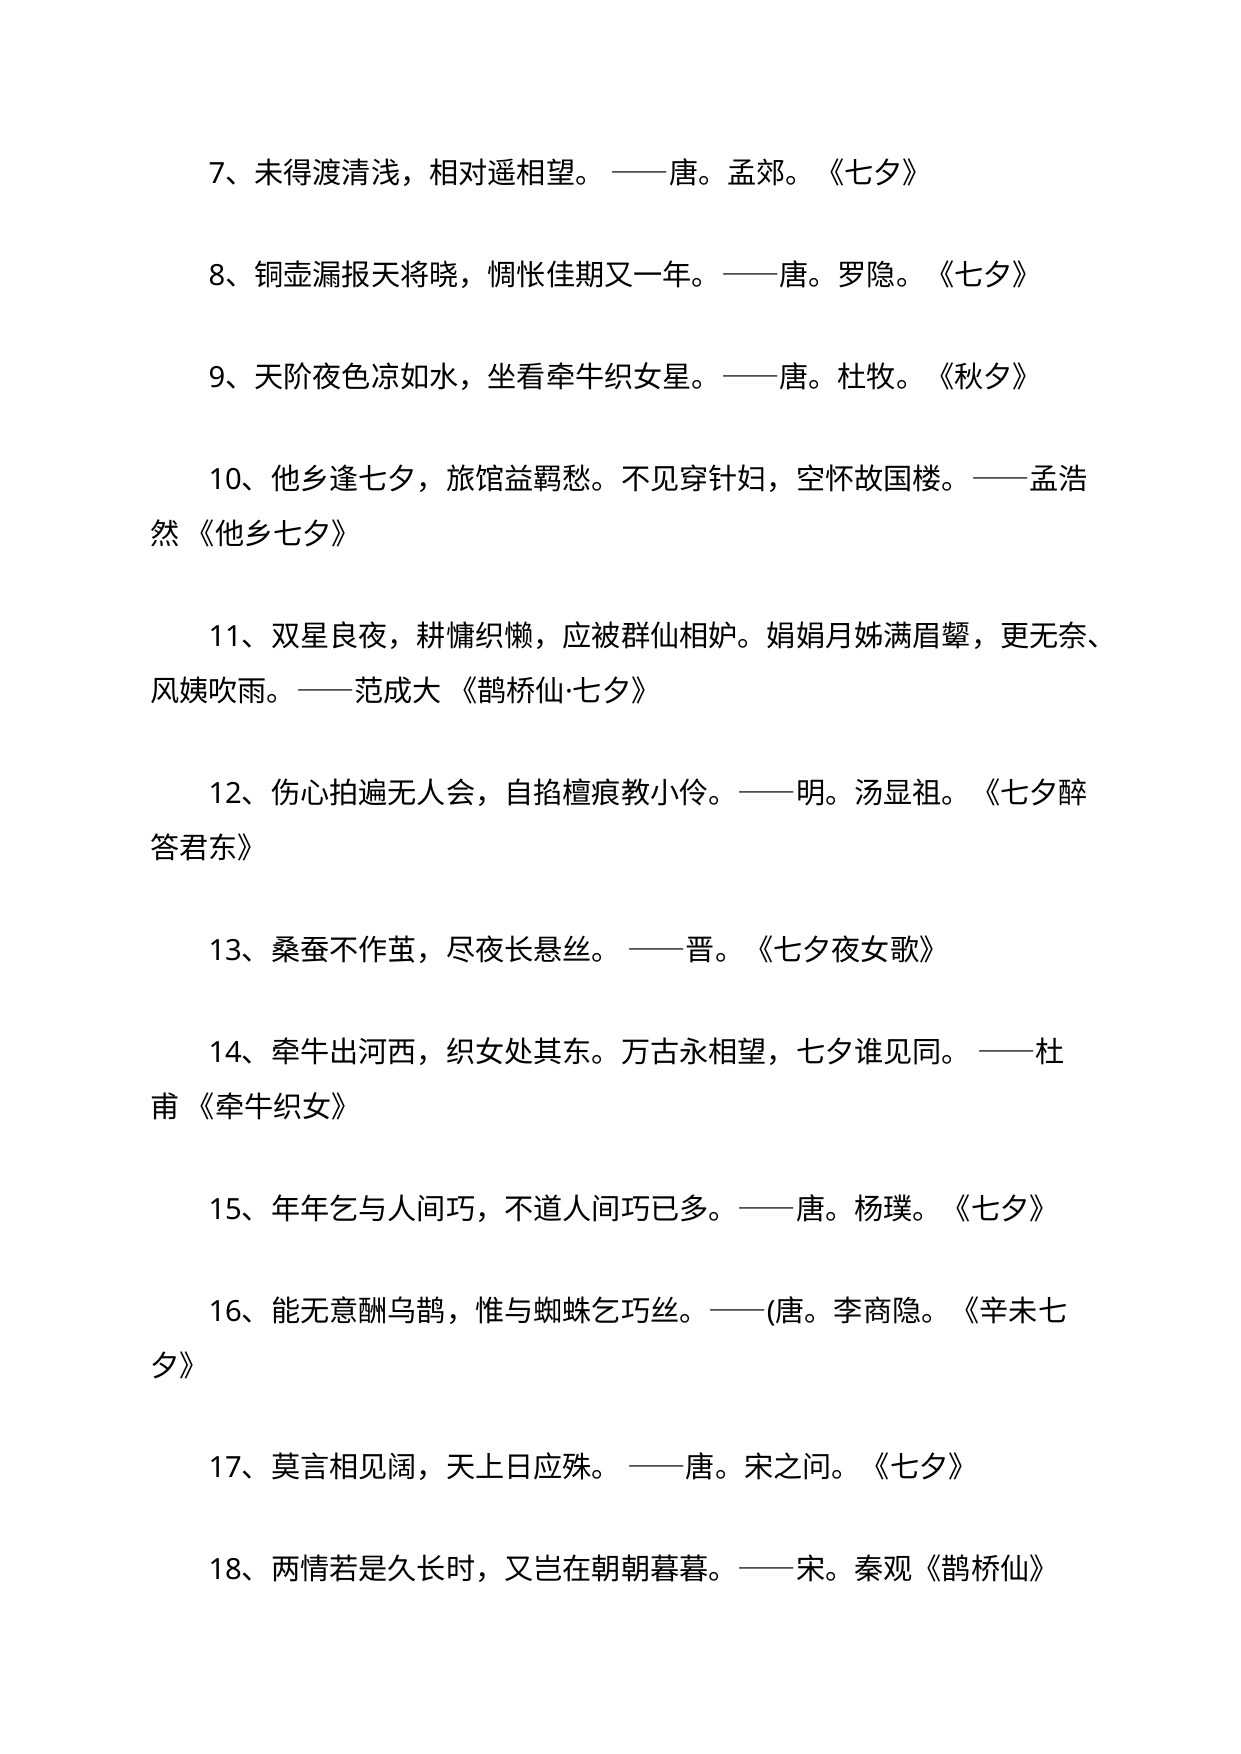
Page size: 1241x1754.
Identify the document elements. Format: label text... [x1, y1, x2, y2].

text 7、未得渡清浅，相对遥相望。 ——唐。孟郊。《七夕》 [150, 150, 1090, 192]
text 18、两情若是久长时，又岂在朝朝暮暮。——宋。秦观《鹊桥仙》 [150, 1546, 1090, 1588]
text 8、铜壶漏报天将晓，惆怅佳期又一年。——唐。罗隐。《七夕》 [150, 252, 1090, 294]
text 10、他乡逢七夕，旅馆益羁愁。不见穿针妇，空怀故国楼。——孟浩然 《他乡七夕》 [150, 456, 1090, 553]
text 14、牵牛出河西，织女处其东。万古永相望，七夕谁见同。 ——杜甫 《牵牛织女》 [150, 1028, 1090, 1126]
text 12、伤心拍遍无人会，自掐檀痕教小伶。——明。汤显祖。《七夕醉答君东》 [150, 770, 1090, 867]
text 13、桑蚕不作茧，尽夜长悬丝。 ——晋。《七夕夜女歌》 [150, 926, 1090, 969]
text 11、双星良夜，耕慵织懒，应被群仙相妒。娟娟月姊满眉颦，更无奈、风姨吹雨。——范成大 《鹊桥仙·七夕》 [150, 613, 1090, 710]
text 15、年年乞与人间巧，不道人间巧已多。——唐。杨璞。《七夕》 [150, 1185, 1090, 1228]
text 9、天阶夜色凉如水，坐看牵牛织女星。——唐。杜牧。《秋夕》 [150, 354, 1090, 396]
text 17、莫言相见阔，天上日应殊。 ——唐。宋之问。《七夕》 [150, 1444, 1090, 1486]
text 16、能无意酬乌鹊，惟与蜘蛛乞巧丝。——(唐。李商隐。《辛未七夕》 [150, 1287, 1090, 1384]
